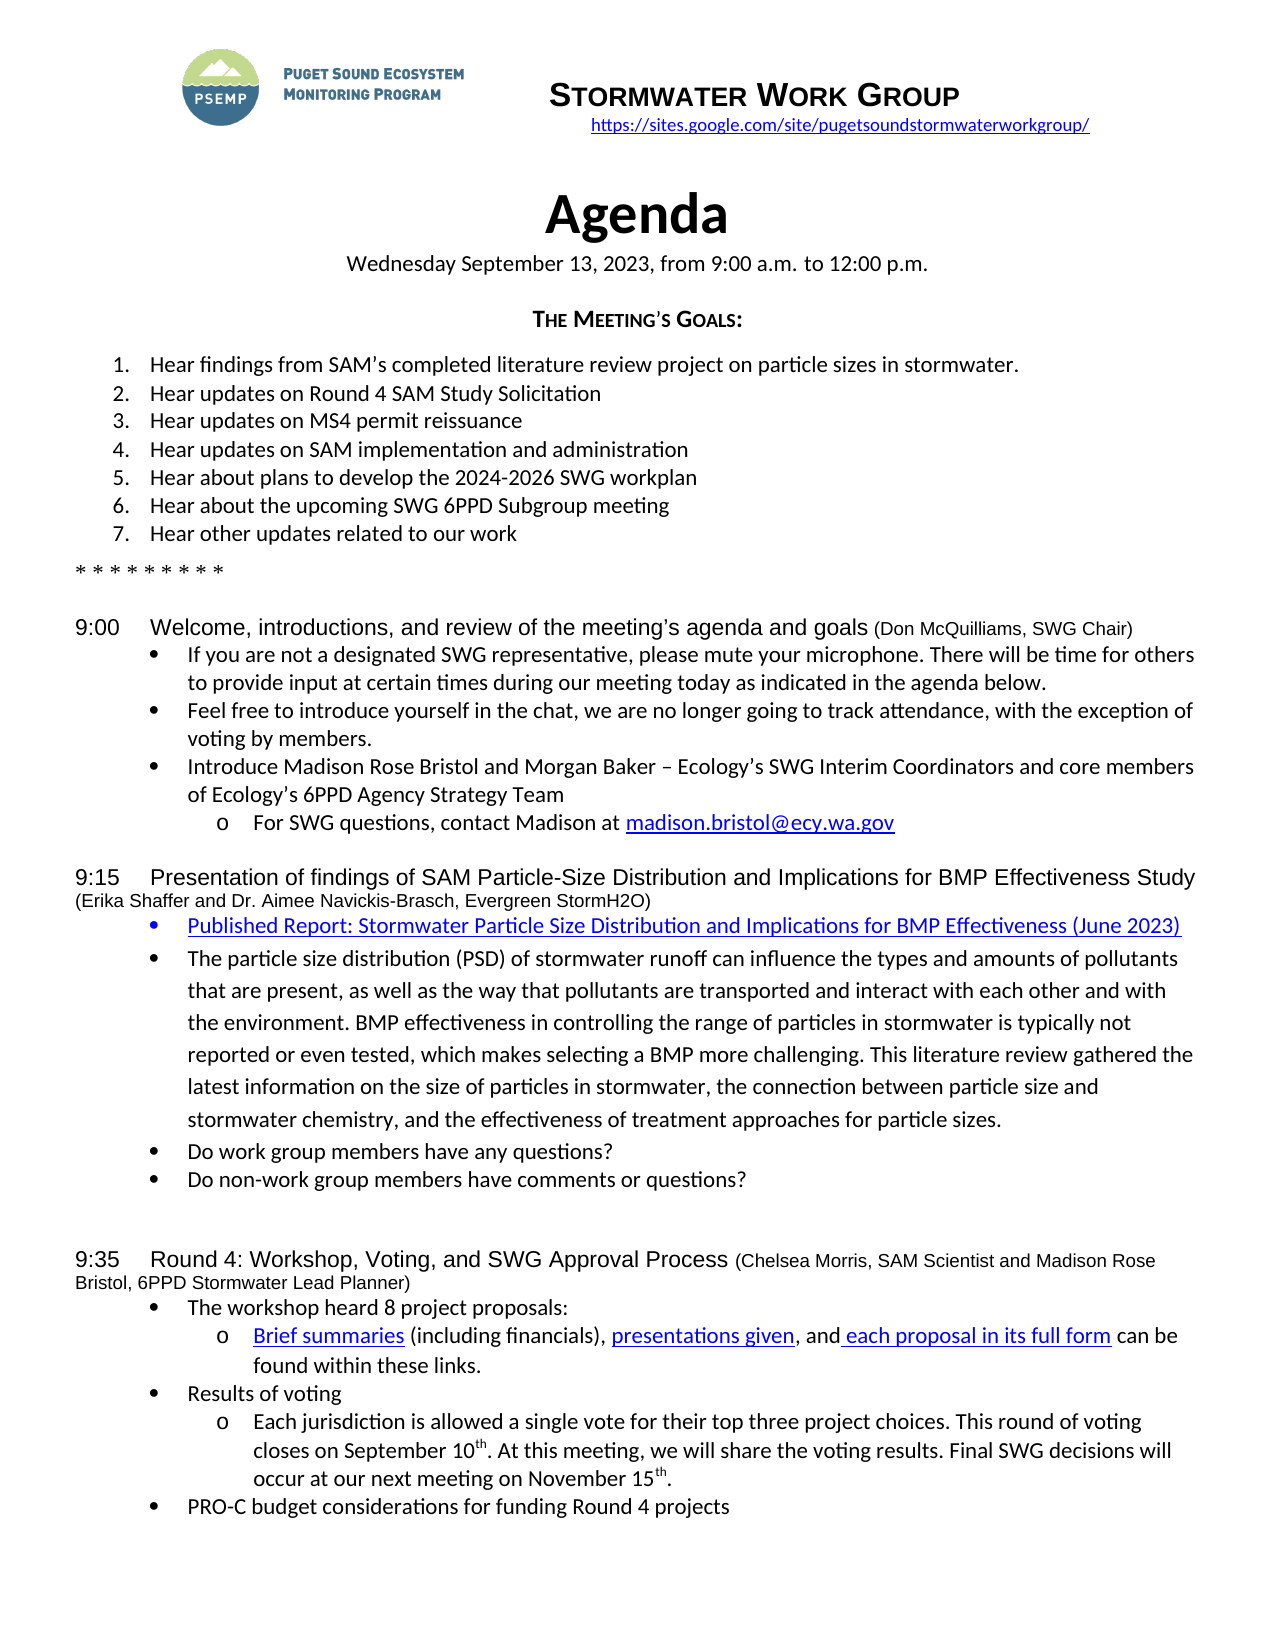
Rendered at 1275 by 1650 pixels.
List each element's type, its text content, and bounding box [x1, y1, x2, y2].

text 9:35 Round 4: Workshop, Voting, and SWG Approval Process (Chelsea Morris, SAM Scientist and Madison Rose Bristol, 6PPD Stormwater Lead Planner) [75, 1246, 1200, 1293]
list The workshop heard 8 project proposals: [150, 1293, 1200, 1322]
text 9:15 Presentation of findings of SAM Particle-Size Distribution and Implications for BMP Effectiveness Study (Erika Shaffer and Dr. Aimee Navickis-Brasch, Evergreen StormH2O) [75, 864, 1200, 912]
list Hear about the upcoming SWG 6PPD Subgroup meeting [112, 491, 1200, 519]
text 9:00 Welcome, introductions, and review of the meeting’s agenda and goals (Don McQuilliams, SWG Chair) [75, 614, 1200, 640]
list Hear about plans to develop the 2024-2026 SWG workplan [112, 463, 1200, 491]
list PRO-C budget considerations for funding Round 4 projects [150, 1492, 1200, 1520]
list If you are not a designated SWG representative, please mute your microphone. There will be time for others to provide input at certain times during our meeting today as indicated in the agenda below. [150, 640, 1200, 696]
list For SWG questions, contact Madison at madison.bristol@ecy.wa.gov [216, 808, 1200, 837]
text The Meeting’s Goals: [75, 303, 1200, 334]
list Results of voting [150, 1379, 1200, 1407]
list Do non-work group members have comments or questions? [150, 1165, 1200, 1193]
text Wednesday September 13, 2023, from 9:00 a.m. to 12:00 p.m. [75, 248, 1200, 278]
list Do work group members have any questions? [150, 1137, 1200, 1165]
text * * * * * * * * * [75, 559, 1200, 586]
list Hear updates on SAM implementation and administration [112, 435, 1200, 463]
list Introduce Madison Rose Bristol and Morgan Baker – Ecology’s SWG Interim Coordinators and core members of Ecology’s 6PPD Agency Strategy Team [150, 752, 1200, 808]
text Agenda [75, 177, 1200, 248]
list Feel free to introduce yourself in the chat, we are no longer going to track attendance, with the exception of voting by members. [150, 696, 1200, 752]
picture [157, 37, 533, 137]
list Hear findings from SAM’s completed literature review project on particle sizes in stormwater. [112, 351, 1200, 379]
list Hear other updates related to our work [112, 519, 1200, 547]
list Each jurisdiction is allowed a single vote for their top three project choices. This round of voting closes on September 10th. At this meeting, we will share the voting results. Final SWG decisions will occur at our next meeting on November 15th. [216, 1407, 1200, 1492]
list Brief summaries (including financials), presentations given, and each proposal in its full form can be found within these links. [216, 1322, 1200, 1379]
list The particle size distribution (PSD) of stormwater runoff can influence the types and amounts of pollutants that are present, as well as the way that pollutants are transported and interact with each other and with the environment. BMP effectiveness in controlling the range of particles in stormwater is typically not reported or even tested, which makes selecting a BMP more challenging. This literature review gathered the latest information on the size of particles in stormwater, the connection between particle size and stormwater chemistry, and the effectiveness of treatment approaches for particle sizes. [150, 944, 1200, 1133]
list Published Report: Stormwater Particle Size Distribution and Implications for BMP Effectiveness (June 2023) [150, 912, 1200, 939]
list Hear updates on Round 4 SAM Study Solicitation [112, 379, 1200, 407]
list Hear updates on MS4 permit reissuance [112, 407, 1200, 435]
